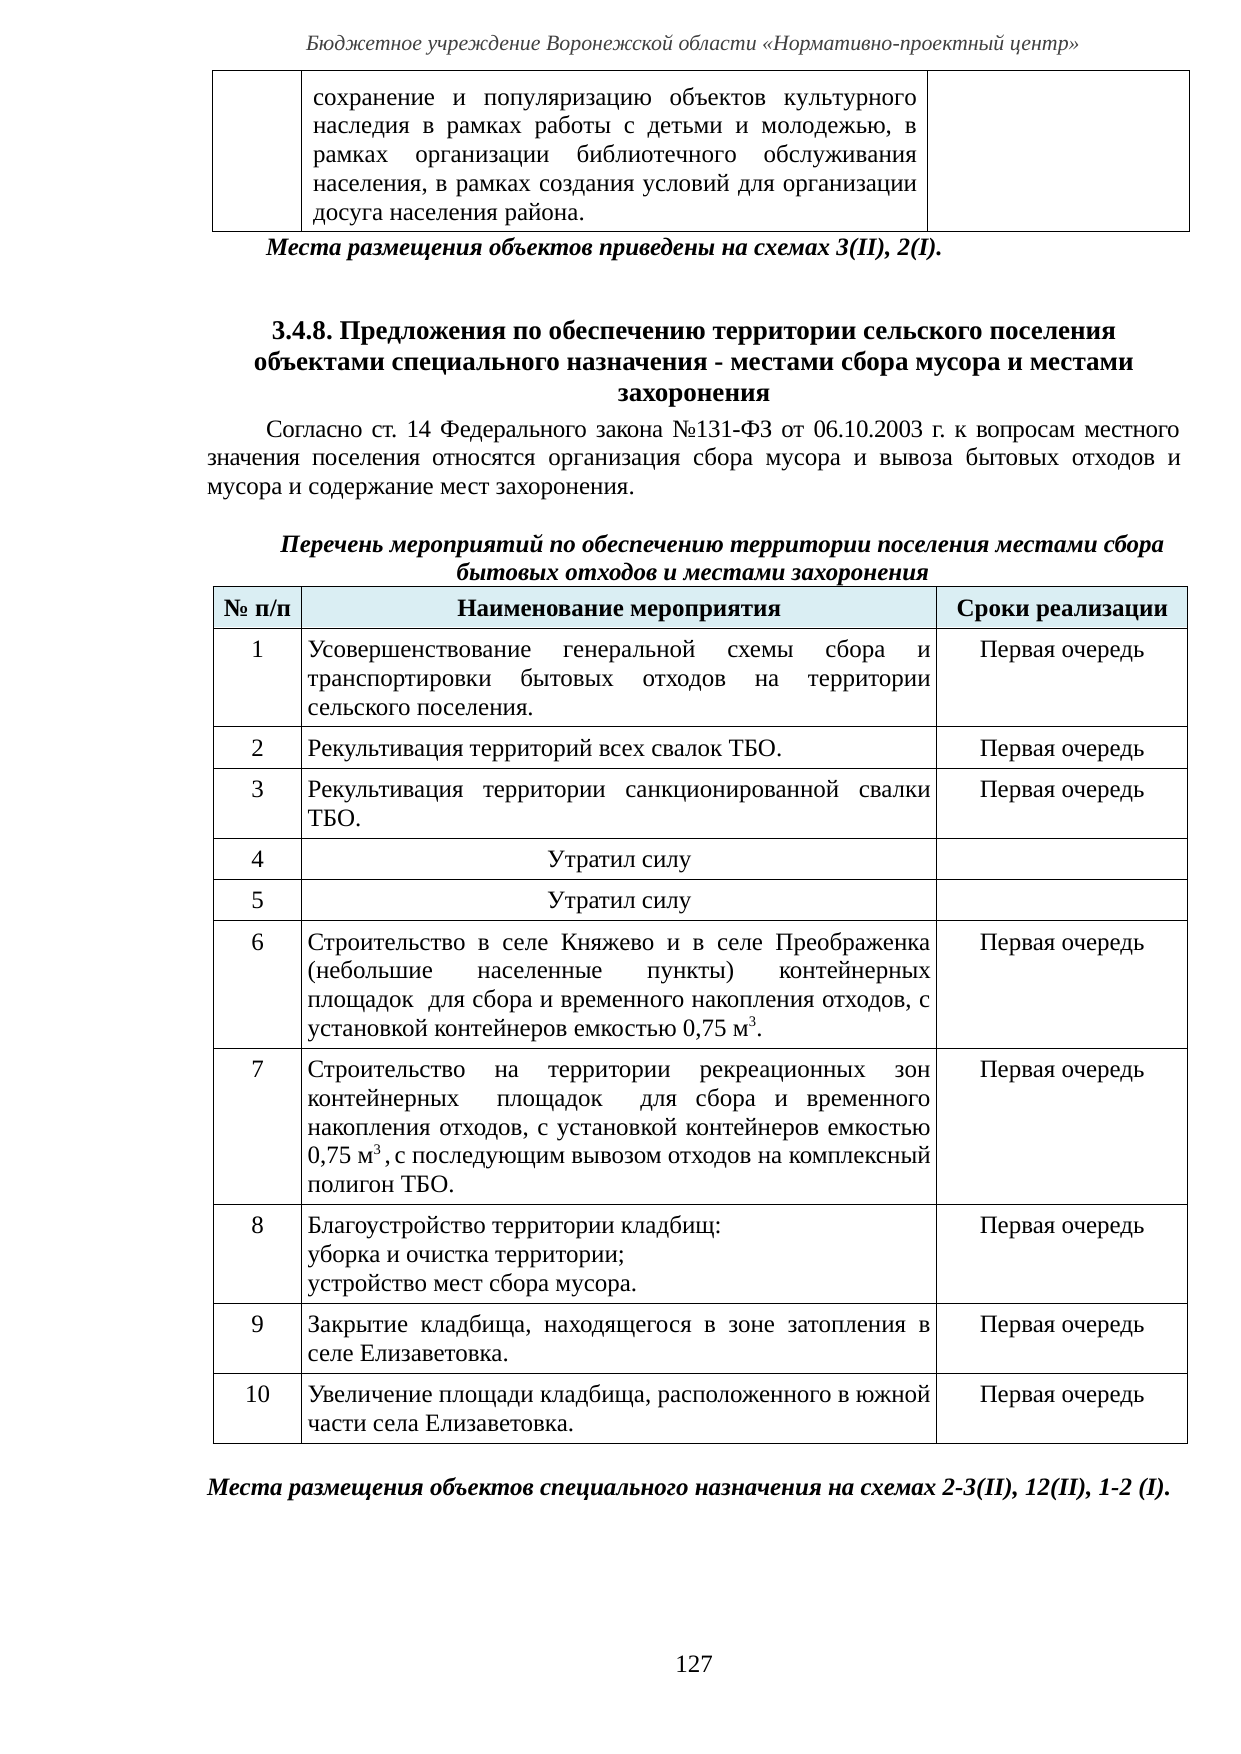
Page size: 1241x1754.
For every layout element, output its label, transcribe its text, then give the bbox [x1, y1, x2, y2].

text Согласно ст. 14 Федерального закона №131-ФЗ от 06.10.2003 г. к вопросам местного значения поселения относятся организация сбора мусора и вывоза бытовых отходов и мусора и содержание мест захоронения. [207, 414, 1181, 500]
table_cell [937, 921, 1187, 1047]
text Перечень мероприятий по обеспечению территории поселения местами сбора бытовых отходов и местами захоронения [207, 529, 1181, 586]
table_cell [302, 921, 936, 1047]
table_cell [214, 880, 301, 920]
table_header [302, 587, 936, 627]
text Места размещения объектов специального назначения на схемах 2-3(II), 12(II), 1-2 (I). [207, 1472, 1181, 1501]
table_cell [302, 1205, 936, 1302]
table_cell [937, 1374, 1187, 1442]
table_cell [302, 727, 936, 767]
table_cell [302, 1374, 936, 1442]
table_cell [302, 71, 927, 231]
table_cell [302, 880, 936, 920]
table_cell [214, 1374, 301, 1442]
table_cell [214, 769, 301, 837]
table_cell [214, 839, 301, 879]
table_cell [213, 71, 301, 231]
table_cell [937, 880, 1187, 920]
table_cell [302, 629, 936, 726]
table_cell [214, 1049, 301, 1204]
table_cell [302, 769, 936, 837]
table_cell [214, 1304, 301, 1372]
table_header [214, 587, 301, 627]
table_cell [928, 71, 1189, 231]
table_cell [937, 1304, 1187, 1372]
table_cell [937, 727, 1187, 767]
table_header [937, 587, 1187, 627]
text Места размещения объектов приведены на схемах 3(II), 2(I). [207, 232, 1181, 260]
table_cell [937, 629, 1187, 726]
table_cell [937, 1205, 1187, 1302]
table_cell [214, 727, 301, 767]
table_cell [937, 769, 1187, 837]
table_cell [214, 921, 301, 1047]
subtitle 3.4.8. Предложения по обеспечению территории сельского поселения объектами специального назначения - местами сбора мусора и местами захоронения [207, 314, 1181, 407]
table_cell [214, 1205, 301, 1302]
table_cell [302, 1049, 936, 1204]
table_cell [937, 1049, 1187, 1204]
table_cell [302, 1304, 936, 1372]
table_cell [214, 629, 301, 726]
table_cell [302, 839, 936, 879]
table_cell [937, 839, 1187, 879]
